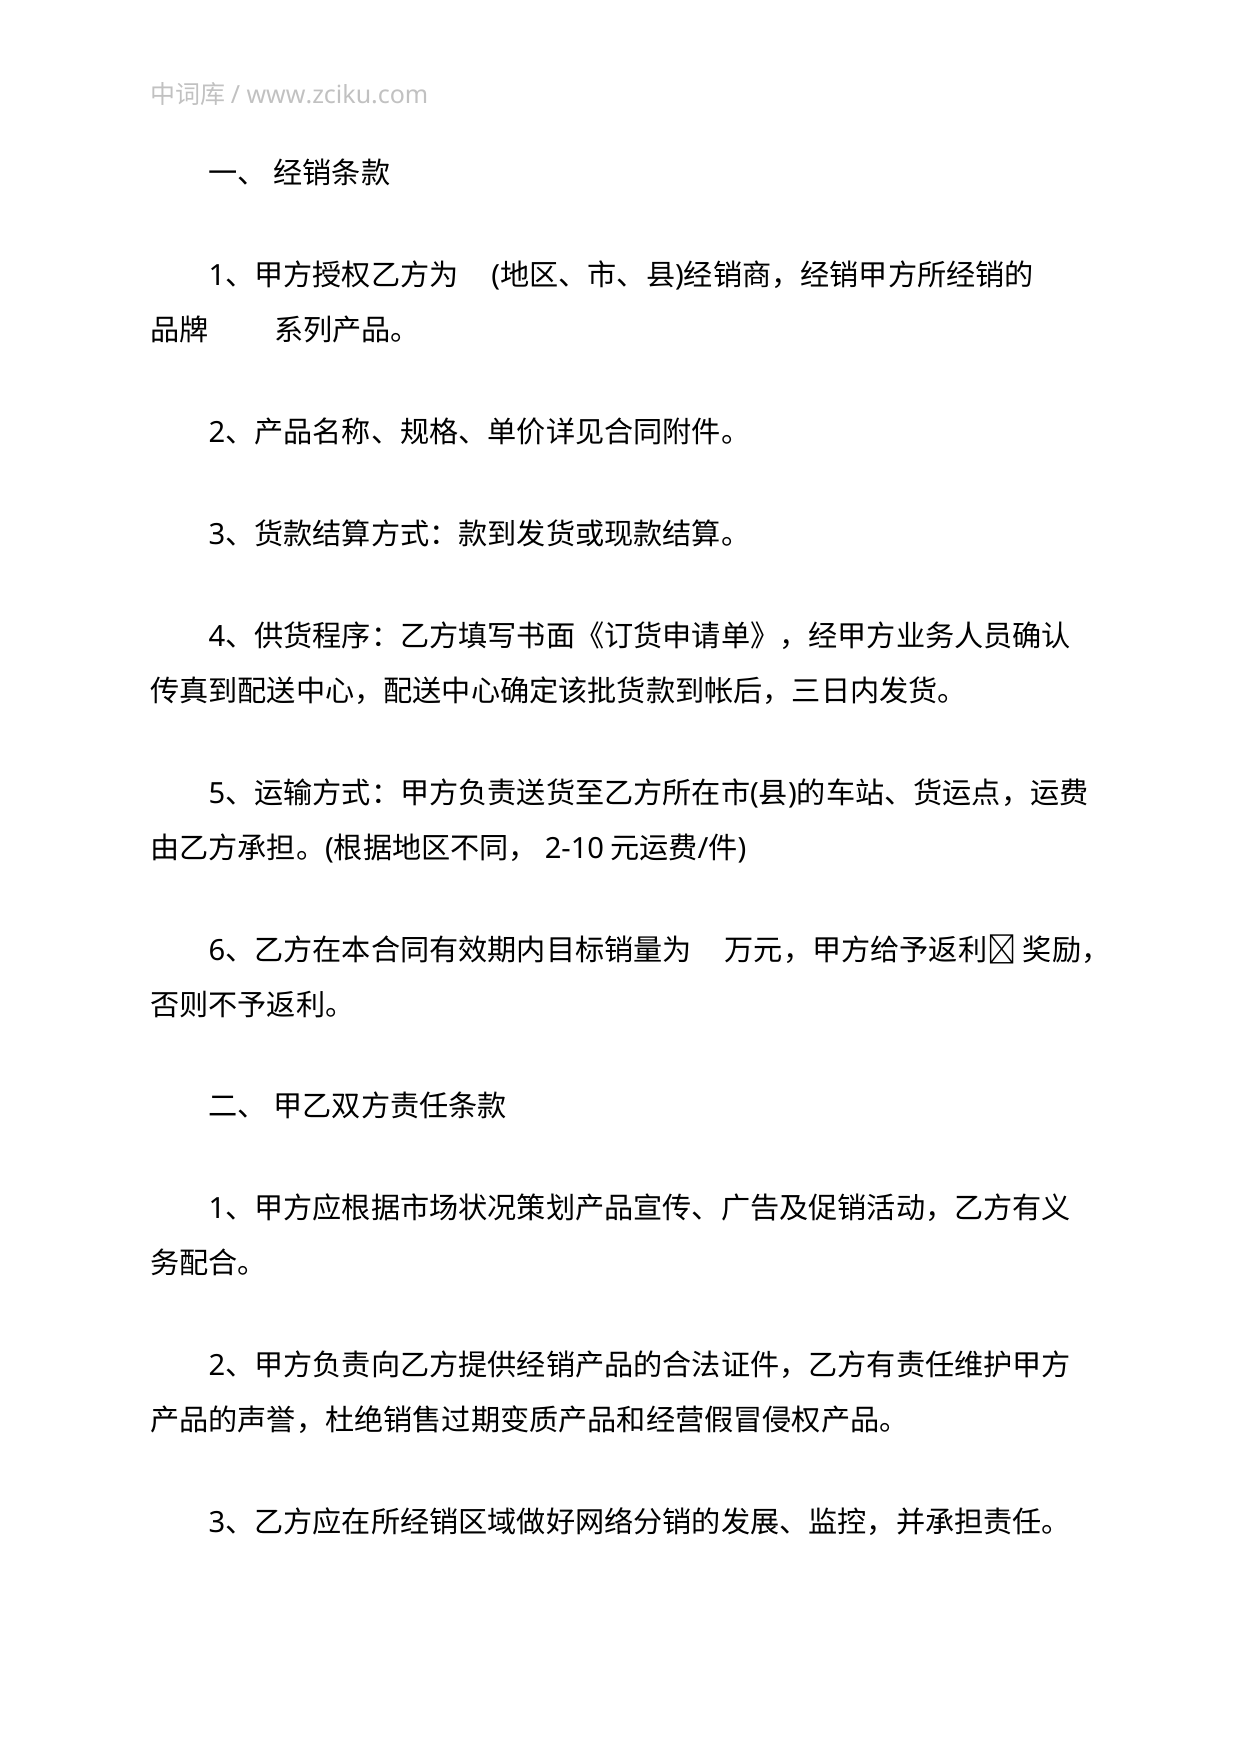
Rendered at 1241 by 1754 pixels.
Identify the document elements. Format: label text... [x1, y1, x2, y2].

text 3、乙方应在所经销区域做好网络分销的发展、监控，并承担责任。 [150, 1498, 1090, 1541]
text 一、 经销条款 [150, 150, 1090, 192]
text 二、 甲乙双方责任条款 [150, 1083, 1090, 1125]
text 5、运输方式：甲方负责送货至乙方所在市(县)的车站、货运点，运费由乙方承担。(根据地区不同， 2-10元运费/件) [150, 769, 1090, 867]
text 1、甲方应根据市场状况策划产品宣传、广告及促销活动，乙方有义务配合。 [150, 1185, 1090, 1282]
text 2、产品名称、规格、单价详见合同附件。 [150, 408, 1090, 451]
text 2、甲方负责向乙方提供经销产品的合法证件，乙方有责任维护甲方产品的声誉，杜绝销售过期变质产品和经营假冒侵权产品。 [150, 1342, 1090, 1439]
text 1、甲方授权乙方为 (地区、市、县)经销商，经销甲方所经销的 品牌 系列产品。 [150, 252, 1090, 349]
text 3、货款结算方式：款到发货或现款结算。 [150, 511, 1090, 553]
text 4、供货程序：乙方填写书面《订货申请单》，经甲方业务人员确认传真到配送中心，配送中心确定该批货款到帐后，三日内发货。 [150, 612, 1090, 710]
text 6、乙方在本合同有效期内目标销量为 万元，甲方给予返利 奖励，否则不予返利。 [150, 926, 1090, 1023]
